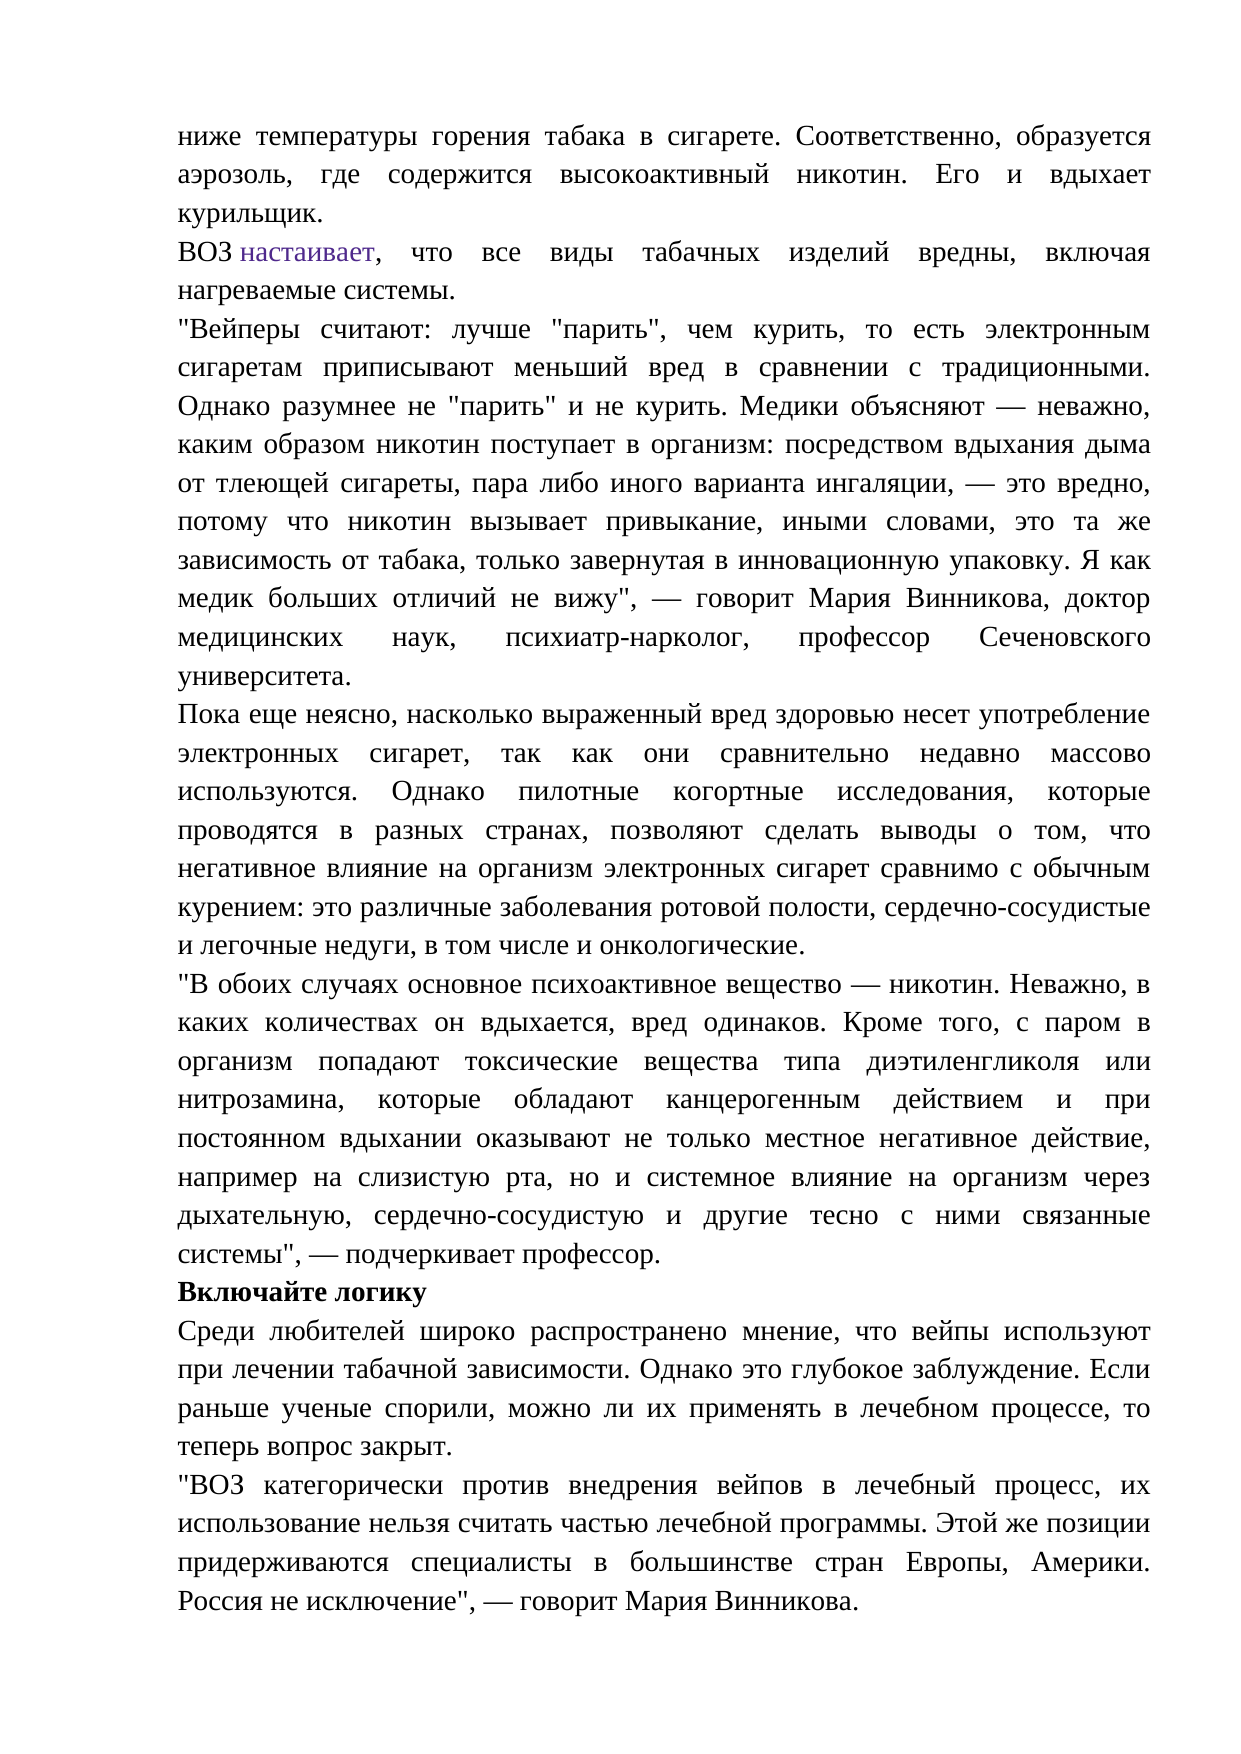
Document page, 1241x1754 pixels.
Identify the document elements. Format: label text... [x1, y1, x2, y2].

text ВОЗ настаивает, что все виды табачных изделий вредны, включая нагреваемые системы. [177, 234, 1152, 306]
text "Вейперы считают: лучше "парить", чем курить, то есть электронным сигаретам приписывают меньший вред в сравнении с традиционными. Однако разумнее не "парить" и не курить. Медики объясняют — неважно, каким образом никотин поступает в организм: посредством вдыхания дыма от тлеющей сигареты, пара либо иного варианта ингаляции, — это вредно, потому что никотин вызывает привыкание, иными словами, это та же зависимость от табака, только завернутая в инновационную упаковку. Я как медик больших отличий не вижу", — говорит Мария Винникова, доктор медицинских наук, психиатр-нарколог, профессор Сеченовского университета. [177, 311, 1152, 691]
text Включайте логику [177, 1274, 1152, 1308]
text Среди любителей широко распространено мнение, что вейпы используют при лечении табачной зависимости. Однако это глубокое заблуждение. Если раньше ученые спорили, можно ли их применять в лечебном процессе, то теперь вопрос закрыт. [177, 1313, 1152, 1462]
text "ВОЗ категорически против внедрения вейпов в лечебный процесс, их использование нельзя считать частью лечебной программы. Этой же позиции придерживаются специалисты в большинстве стран Европы, Америки. Россия не исключение", — говорит Мария Винникова. [177, 1467, 1152, 1616]
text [177, 118, 1152, 229]
text "В обоих случаях основное психоактивное вещество — никотин. Неважно, в каких количествах он вдыхается, вред одинаков. Кроме того, с паром в организм попадают токсические вещества типа диэтиленгликоля или нитрозамина, которые обладают канцерогенным действием и при постоянном вдыхании оказывают не только местное негативное действие, например на слизистую рта, но и системное влияние на организм через дыхательную, сердечно-сосудистую и другие тесно с ними связанные системы", — подчеркивает профессор. [177, 966, 1152, 1269]
text Пока еще неясно, насколько выраженный вред здоровью несет употребление электронных сигарет, так как они сравнительно недавно массово используются. Однако пилотные когортные исследования, которые проводятся в разных странах, позволяют сделать выводы о том, что негативное влияние на организм электронных сигарет сравнимо с обычным курением: это различные заболевания ротовой полости, сердечно-сосудистые и легочные недуги, в том числе и онкологические. [177, 696, 1152, 961]
